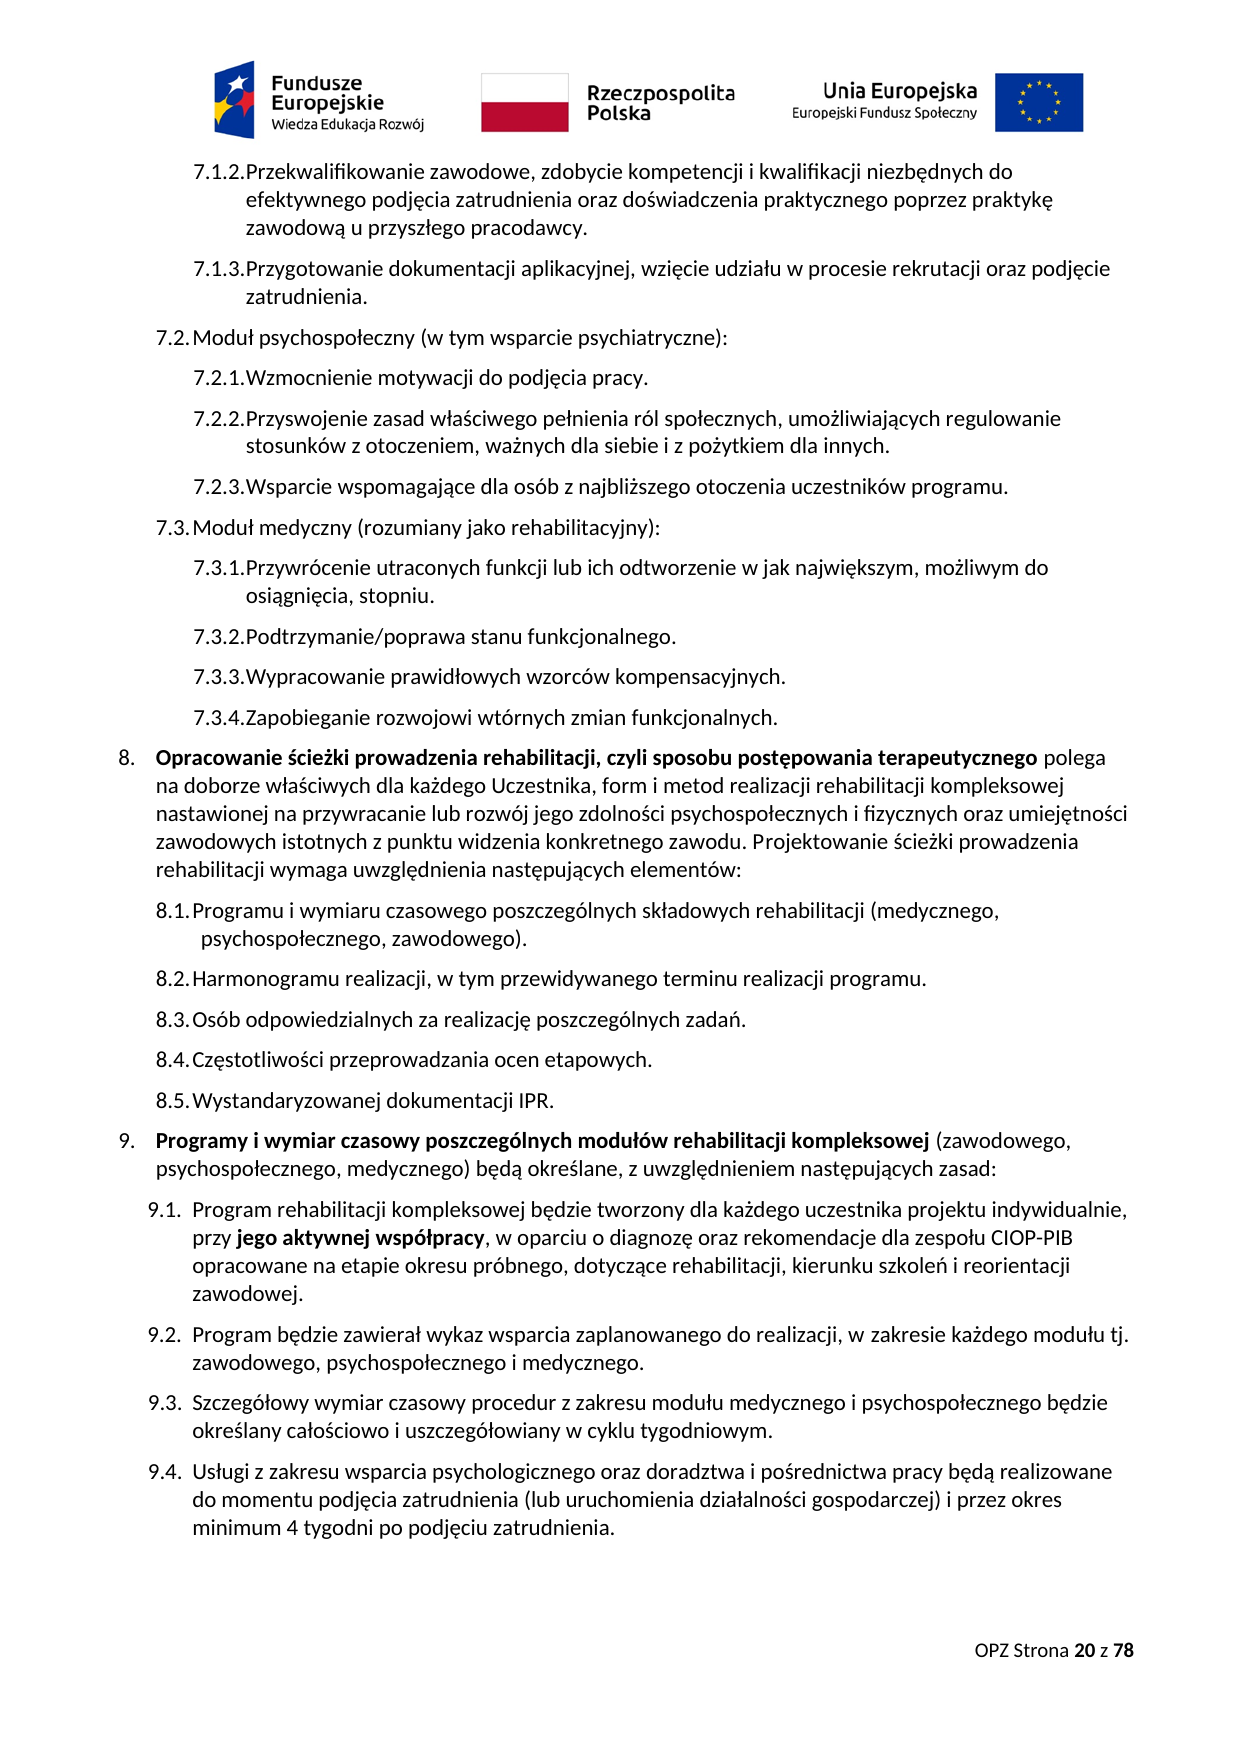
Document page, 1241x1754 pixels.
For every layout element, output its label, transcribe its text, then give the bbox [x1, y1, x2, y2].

list Opracowanie ścieżki prowadzenia rehabilitacji, czyli sposobu postępowania terapeutycznego polega na doborze właściwych dla każdego Uczestnika, form i metod realizacji rehabilitacji kompleksowej nastawionej na przywracanie lub rozwój jego zdolności psychospołecznych i fizycznych oraz umiejętności zawodowych istotnych z punktu widzenia konkretnego zawodu. Projektowanie ścieżki prowadzenia rehabilitacji wymaga uwzględnienia następujących elementów: [118, 743, 1134, 883]
picture [195, 42, 1102, 158]
list Usługi z zakresu wsparcia psychologicznego oraz doradztwa i pośrednictwa pracy będą realizowane do momentu podjęcia zatrudnienia (lub uruchomienia działalności gospodarczej) i przez okres minimum 4 tygodni po podjęciu zatrudnienia. [148, 1457, 1134, 1541]
list Wzmocnienie motywacji do podjęcia pracy. [193, 363, 1134, 391]
list Programu i wymiaru czasowego poszczególnych składowych rehabilitacji (medycznego, psychospołecznego, zawodowego). [156, 896, 1134, 952]
list Programy i wymiar czasowy poszczególnych modułów rehabilitacji kompleksowej (zawodowego, psychospołecznego, medycznego) będą określane, z uwzględnieniem następujących zasad: [118, 1127, 1134, 1183]
list Program będzie zawierał wykaz wsparcia zaplanowanego do realizacji, w zakresie każdego modułu tj. zawodowego, psychospołecznego i medycznego. [147, 1320, 1134, 1376]
list Przygotowanie dokumentacji aplikacyjnej, wzięcie udziału w procesie rekrutacji oraz podjęcie zatrudnienia. [193, 254, 1134, 310]
list Szczegółowy wymiar czasowy procedur z zakresu modułu medycznego i psychospołecznego będzie określany całościowo i uszczegółowiany w cyklu tygodniowym. [148, 1388, 1134, 1444]
list Przekwalifikowanie zawodowe, zdobycie kompetencji i kwalifikacji niezbędnych do efektywnego podjęcia zatrudnienia oraz doświadczenia praktycznego poprzez praktykę zawodową u przyszłego pracodawcy. [193, 157, 1134, 242]
list Częstotliwości przeprowadzania ocen etapowych. [156, 1046, 1134, 1073]
list Wsparcie wspomagające dla osób z najbliższego otoczenia uczestników programu. [193, 472, 1134, 500]
list Osób odpowiedzialnych za realizację poszczególnych zadań. [156, 1005, 1134, 1033]
list Podtrzymanie/poprawa stanu funkcjonalnego. [193, 622, 1134, 650]
list Wystandaryzowanej dokumentacji IPR. [156, 1086, 1134, 1114]
list Zapobieganie rozwojowi wtórnych zmian funkcjonalnych. [193, 703, 1134, 731]
list Moduł medyczny (rozumiany jako rehabilitacyjny): [156, 513, 1134, 541]
list Program rehabilitacji kompleksowej będzie tworzony dla każdego uczestnika projektu indywidualnie, przy jego aktywnej współpracy, w oparciu o diagnozę oraz rekomendacje dla zespołu CIOP-PIB opracowane na etapie okresu próbnego, dotyczące rehabilitacji, kierunku szkoleń i reorientacji zawodowej. [147, 1195, 1134, 1307]
list Przyswojenie zasad właściwego pełnienia ról społecznych, umożliwiających regulowanie stosunków z otoczeniem, ważnych dla siebie i z pożytkiem dla innych. [193, 404, 1134, 460]
list Wypracowanie prawidłowych wzorców kompensacyjnych. [193, 662, 1134, 690]
list Moduł psychospołeczny (w tym wsparcie psychiatryczne): [156, 323, 1134, 351]
list Harmonogramu realizacji, w tym przewidywanego terminu realizacji programu. [156, 964, 1134, 992]
list Przywrócenie utraconych funkcji lub ich odtworzenie w jak największym, możliwym do osiągnięcia, stopniu. [193, 553, 1134, 609]
